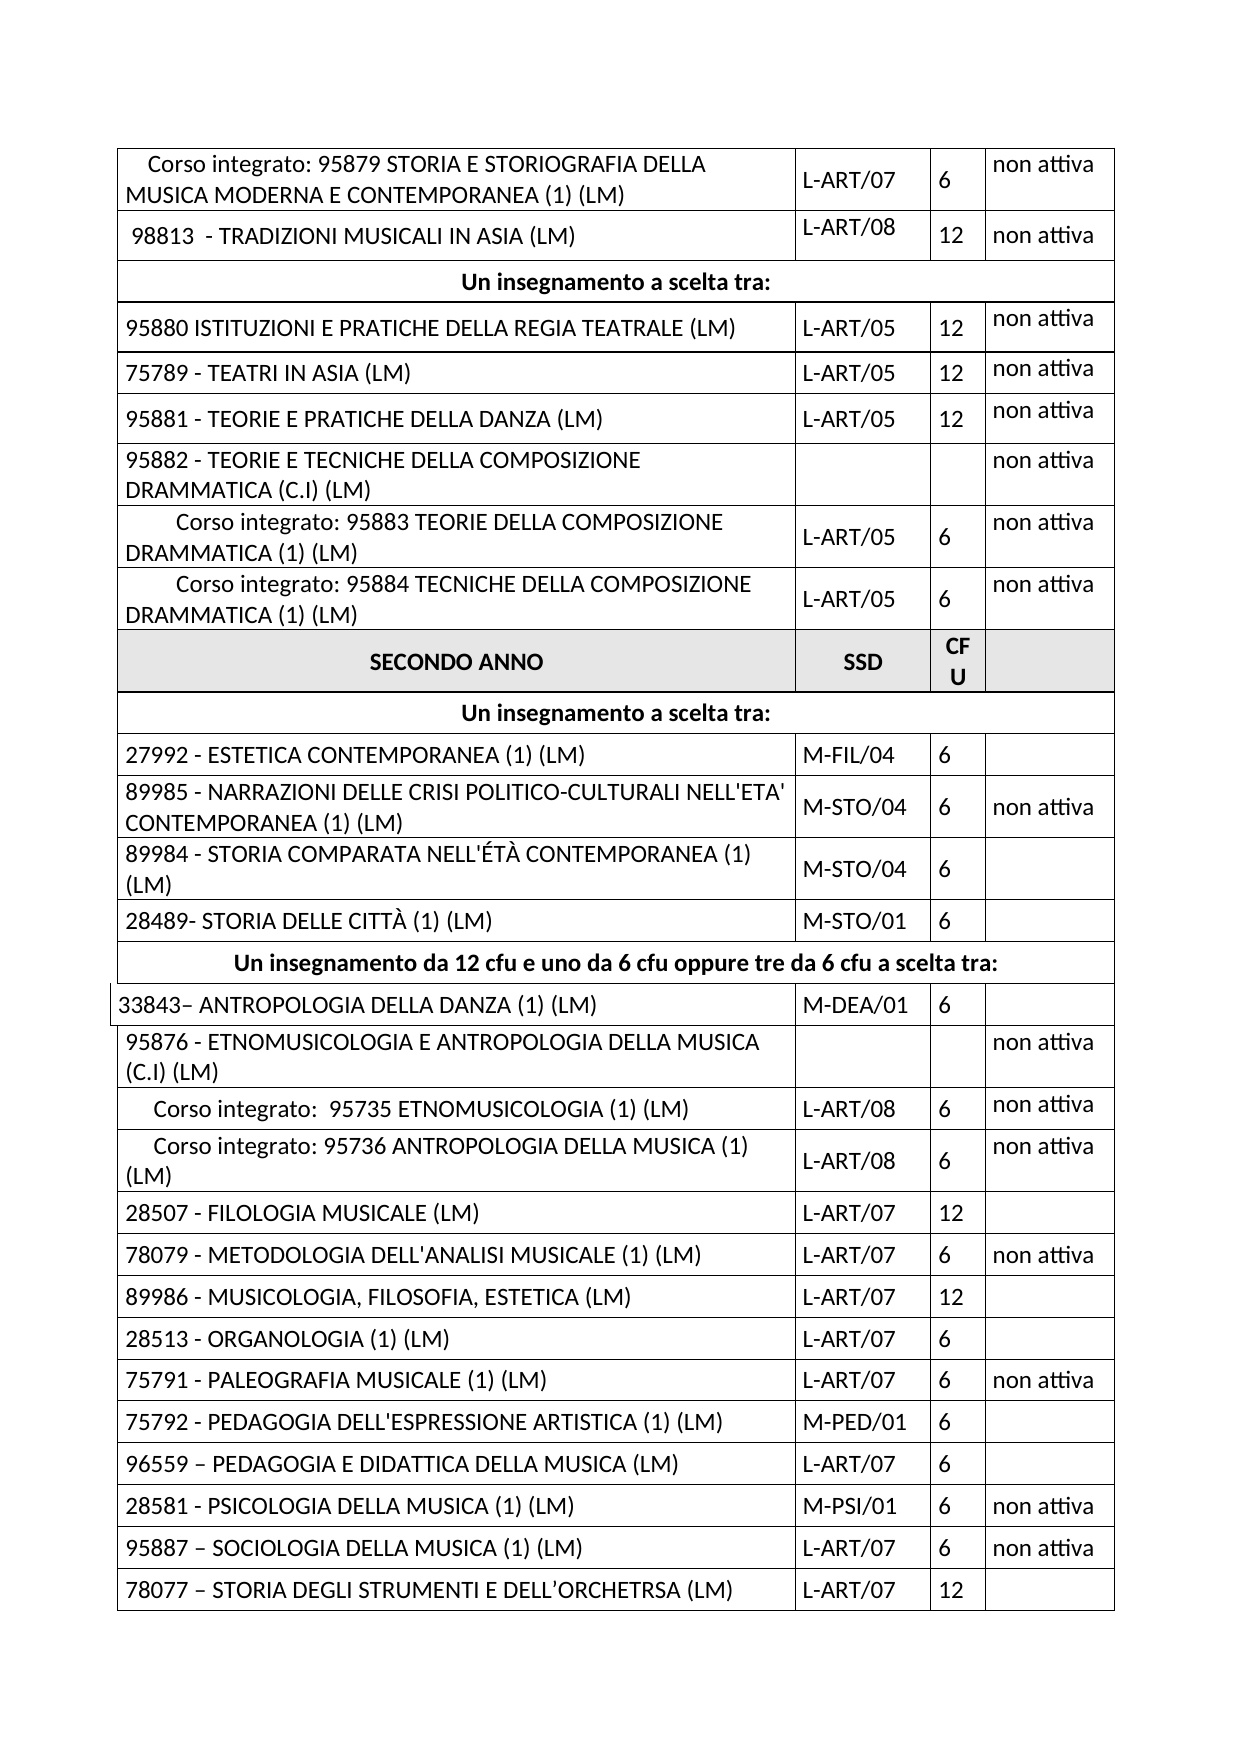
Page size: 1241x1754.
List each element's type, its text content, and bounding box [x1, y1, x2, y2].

table_cell [986, 1276, 1114, 1317]
table_cell 6 [931, 1360, 985, 1400]
table_cell 33843– ANTROPOLOGIA DELLA DANZA (1) (LM) [111, 983, 795, 1025]
table_cell 75789 - TEATRI IN ASIA (LM) [118, 353, 795, 393]
table_cell [986, 1192, 1114, 1233]
table_cell 6 [931, 1527, 985, 1568]
table_cell M-STO/01 [796, 900, 930, 941]
table_cell 6 [931, 984, 985, 1025]
table_cell [986, 838, 1114, 899]
table_cell M-PSI/01 [796, 1485, 930, 1526]
table_cell 95876 - ETNOMUSICOLOGIA E ANTROPOLOGIA DELLA MUSICA (C.I) (LM) [118, 1026, 795, 1087]
table_cell non attiva [986, 506, 1114, 567]
table_cell 75791 - PALEOGRAFIA MUSICALE (1) (LM) [118, 1360, 795, 1400]
table_cell 6 [931, 1401, 985, 1442]
table_cell 12 [931, 1276, 985, 1317]
table_cell 6 [931, 1234, 985, 1275]
table_cell 6 [931, 734, 985, 775]
table_cell M-FIL/04 [796, 734, 930, 775]
table_cell 96559 – PEDAGOGIA E DIDATTICA DELLA MUSICA (LM) [118, 1443, 795, 1484]
table_cell 6 [931, 1443, 985, 1484]
table_cell 95881 - TEORIE E PRATICHE DELLA DANZA (LM) [118, 394, 795, 443]
table_cell [986, 1318, 1114, 1358]
table_cell L-ART/05 [796, 568, 930, 629]
table_cell [931, 444, 985, 505]
table_cell 89984 - STORIA COMPARATA NELL'ÉTÀ CONTEMPORANEA (1) (LM) [118, 838, 795, 899]
table_cell non attiva [986, 1485, 1114, 1526]
table_cell [986, 1443, 1114, 1484]
table_cell M-STO/04 [796, 776, 930, 837]
table_cell L-ART/07 [796, 1360, 930, 1400]
table_cell non attiva [986, 1130, 1114, 1191]
table_cell non attiva [986, 444, 1114, 505]
table_cell non attiva [986, 394, 1114, 443]
table_cell non attiva [986, 1360, 1114, 1400]
table_cell 75792 - PEDAGOGIA DELL'ESPRESSIONE ARTISTICA (1) (LM) [118, 1401, 795, 1442]
table_cell Un insegnamento da 12 cfu e uno da 6 cfu oppure tre da 6 cfu a scelta tra: [118, 942, 1114, 983]
table_cell 12 [931, 1569, 985, 1610]
table_cell 78077 – STORIA DEGLI STRUMENTI E DELL’ORCHETRSA (LM) [118, 1569, 795, 1610]
table_cell Corso integrato: 95735 ETNOMUSICOLOGIA (1) (LM) [118, 1088, 795, 1129]
table_cell M-PED/01 [796, 1401, 930, 1442]
table_cell [986, 900, 1114, 941]
table_cell 12 [931, 394, 985, 443]
table_cell 78079 - METODOLOGIA DELL'ANALISI MUSICALE (1) (LM) [118, 1234, 795, 1275]
table_cell 6 [931, 506, 985, 567]
table_cell L-ART/07 [796, 1527, 930, 1568]
table_cell L-ART/05 [796, 303, 930, 351]
table_cell [796, 444, 930, 505]
table_cell 28513 - ORGANOLOGIA (1) (LM) [118, 1318, 795, 1358]
table_cell M-STO/04 [796, 838, 930, 899]
table_cell non attiva [986, 353, 1114, 393]
table_cell 6 [931, 1318, 985, 1358]
table_cell Un insegnamento a scelta tra: [118, 693, 1114, 733]
table_cell [931, 1026, 985, 1087]
table_cell L-ART/07 [796, 1569, 930, 1610]
table_cell SSD [796, 630, 930, 691]
table_cell 95880 ISTITUZIONI E PRATICHE DELLA REGIA TEATRALE (LM) [118, 303, 795, 351]
table_cell 28581 - PSICOLOGIA DELLA MUSICA (1) (LM) [118, 1485, 795, 1526]
table_cell 95887 – SOCIOLOGIA DELLA MUSICA (1) (LM) [118, 1527, 795, 1568]
table_cell L-ART/05 [796, 394, 930, 443]
table_cell 6 [931, 900, 985, 941]
table_cell 89986 - MUSICOLOGIA, FILOSOFIA, ESTETICA (LM) [118, 1276, 795, 1317]
table_cell Corso integrato: 95883 TEORIE DELLA COMPOSIZIONE DRAMMATICA (1) (LM) [118, 506, 795, 567]
table_cell Corso integrato: 95736 ANTROPOLOGIA DELLA MUSICA (1) (LM) [118, 1130, 795, 1191]
table_cell [986, 630, 1114, 691]
table_cell [986, 984, 1114, 1025]
table_cell [986, 734, 1114, 775]
table_cell L-ART/08 [796, 211, 930, 259]
table_cell non attiva [986, 303, 1114, 351]
table_cell L-ART/05 [796, 353, 930, 393]
table_cell non attiva [986, 776, 1114, 837]
table_cell 6 [931, 776, 985, 837]
table_cell 27992 - ESTETICA CONTEMPORANEA (1) (LM) [118, 734, 795, 775]
table_cell L-ART/07 [796, 1192, 930, 1233]
table_cell 12 [931, 1192, 985, 1233]
table_cell 28507 - FILOLOGIA MUSICALE (LM) [118, 1192, 795, 1233]
table_cell 12 [931, 353, 985, 393]
table_cell 6 [931, 838, 985, 899]
table_cell non attiva [986, 1527, 1114, 1568]
table_cell 12 [931, 211, 985, 259]
table_cell L-ART/08 [796, 1088, 930, 1129]
table_cell non attiva [986, 149, 1114, 210]
table_cell 98813 - TRADIZIONI MUSICALI IN ASIA (LM) [118, 211, 795, 259]
table_cell M-DEA/01 [796, 984, 930, 1025]
table_cell L-ART/07 [796, 1443, 930, 1484]
table_cell 28489- STORIA DELLE CITTÀ (1) (LM) [118, 900, 795, 941]
table_cell [796, 1026, 930, 1087]
table_cell 6 [931, 1485, 985, 1526]
table_cell L-ART/07 [796, 1318, 930, 1358]
table_cell L-ART/07 [796, 149, 930, 210]
table_cell 6 [931, 1088, 985, 1129]
table_cell 89985 - NARRAZIONI DELLE CRISI POLITICO-CULTURALI NELL'ETA' CONTEMPORANEA (1) (LM) [118, 776, 795, 837]
table_cell CFU [931, 630, 985, 691]
table_cell 95882 - TEORIE E TECNICHE DELLA COMPOSIZIONE DRAMMATICA (C.I) (LM) [118, 444, 795, 505]
table_cell [986, 1569, 1114, 1610]
table_cell non attiva [986, 1088, 1114, 1129]
table_cell non attiva [986, 211, 1114, 259]
table_cell non attiva [986, 1234, 1114, 1275]
table_cell L-ART/08 [796, 1130, 930, 1191]
table_cell SECONDO ANNO [118, 630, 795, 691]
table_cell L-ART/05 [796, 506, 930, 567]
table_cell Corso integrato: 95884 TECNICHE DELLA COMPOSIZIONE DRAMMATICA (1) (LM) [118, 568, 795, 629]
table_cell 6 [931, 149, 985, 210]
table_cell L-ART/07 [796, 1234, 930, 1275]
table_cell [986, 1401, 1114, 1442]
table_cell L-ART/07 [796, 1276, 930, 1317]
table_cell non attiva [986, 568, 1114, 629]
table_cell Corso integrato: 95879 STORIA E STORIOGRAFIA DELLA MUSICA MODERNA E CONTEMPORANEA (1) (LM) [118, 149, 795, 210]
table_cell non attiva [986, 1026, 1114, 1087]
table_cell 6 [931, 568, 985, 629]
table_cell Un insegnamento a scelta tra: [118, 261, 1114, 301]
table_cell 12 [931, 303, 985, 351]
table_cell 6 [931, 1130, 985, 1191]
